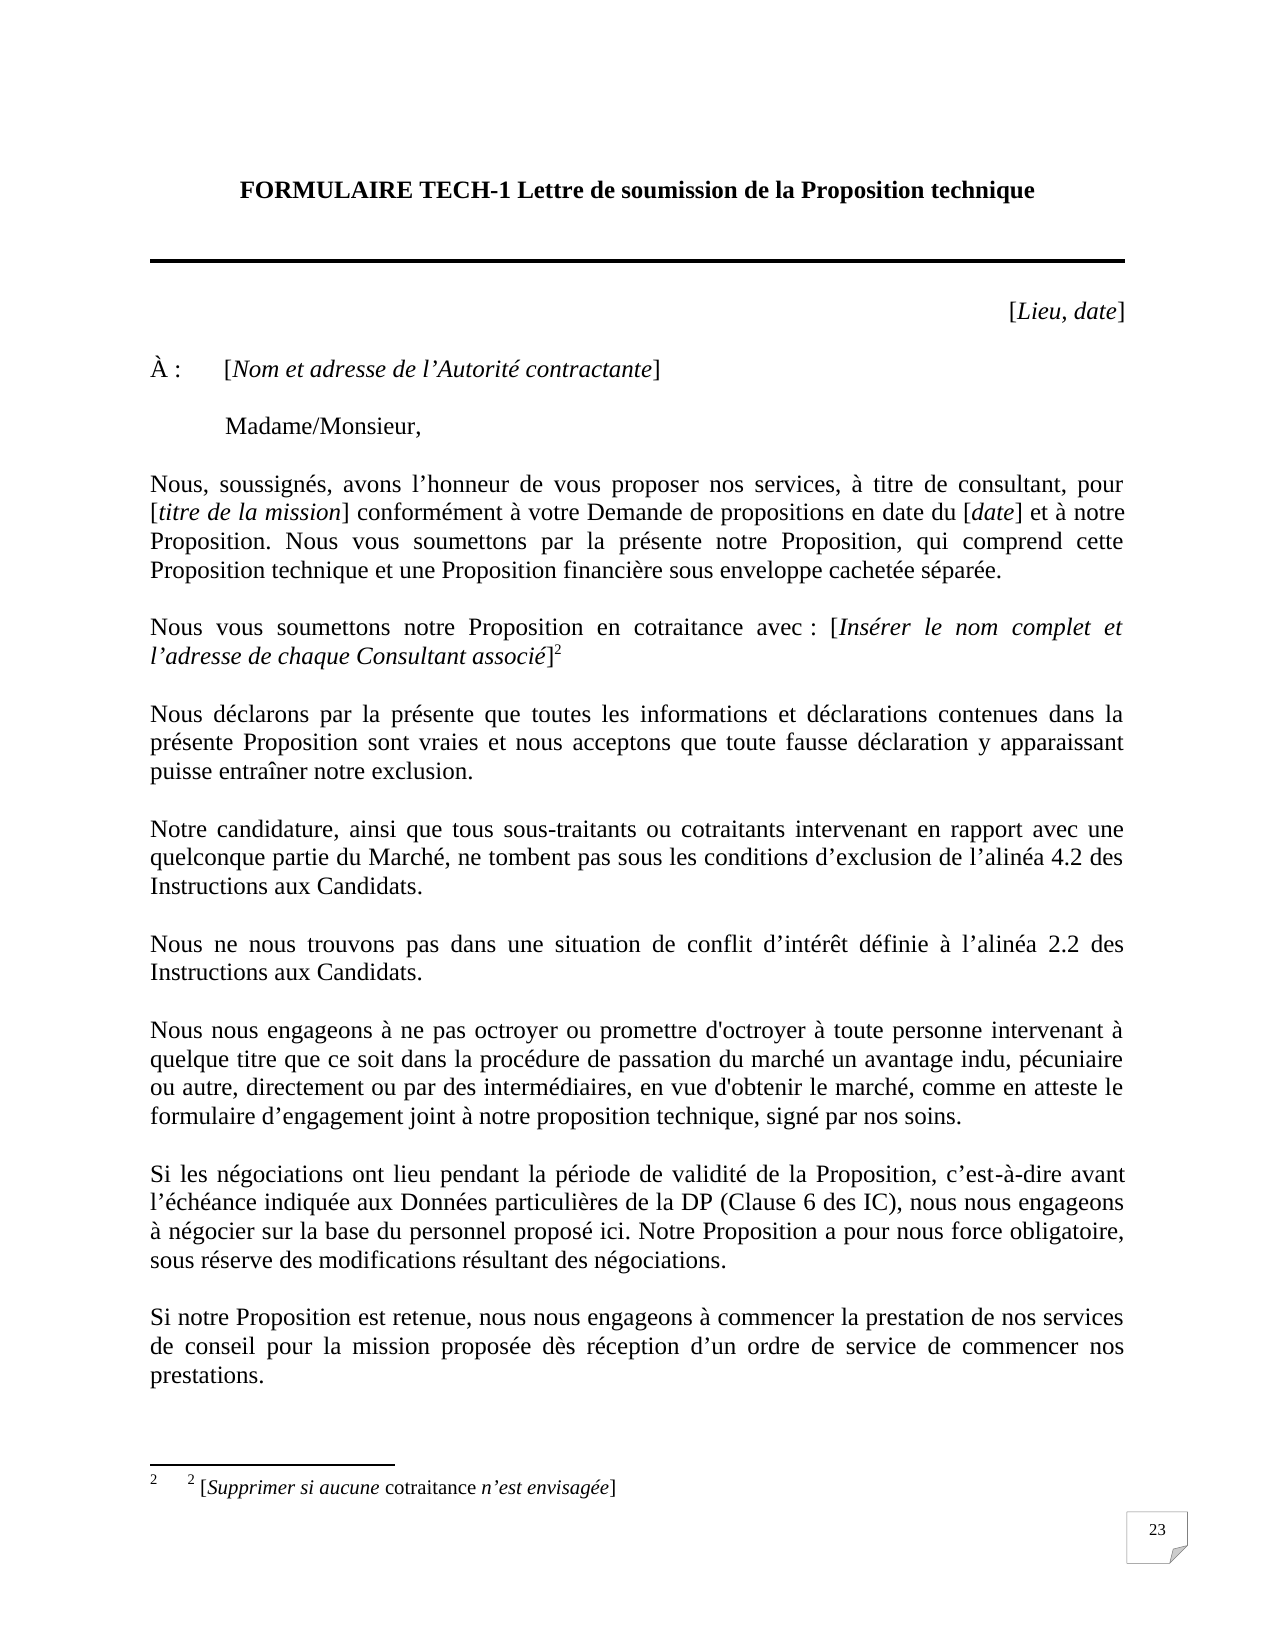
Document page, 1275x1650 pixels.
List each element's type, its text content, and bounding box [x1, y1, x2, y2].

text Nous nous engageons à ne pas octroyer ou promettre d'octroyer à toute personne intervenant à quelque titre que ce soit dans la procédure de passation du marché un avantage indu, pécuniaire ou autre, directement ou par des intermédiaires, en vue d'obtenir le marché, comme en atteste le formulaire d’engagement joint à notre proposition technique, signé par nos soins. [150, 1015, 1125, 1130]
text Notre candidature, ainsi que tous sous-traitants ou cotraitants intervenant en rapport avec une quelconque partie du Marché, ne tombent pas sous les conditions d’exclusion de l’alinéa 4.2 des Instructions aux Candidats. [150, 814, 1125, 900]
text Si les négociations ont lieu pendant la période de validité de la Proposition, c’est-à-dire avant l’échéance indiquée aux Données particulières de la DP (Clause 6 des IC), nous nous engageons à négocier sur la base du personnel proposé ici. Notre Proposition a pour nous force obligatoire, sous réserve des modifications résultant des négociations. [150, 1159, 1125, 1274]
subtitle FORMULAIRE -1 Lettre de soumission de la Proposition technique [150, 175, 1125, 204]
text Nous ne nous trouvons pas dans une situation de conflit d’intérêt définie à l’alinéa 2.2 des Instructions aux Candidats. [150, 929, 1125, 986]
text Nous vous soumettons notre Proposition en cotraitance avec : [Insérer le nom complet et l’adresse de chaque Consultant associé]2 [150, 612, 1125, 670]
text [Lieu, date] [150, 296, 1125, 325]
text Nous, soussignés, avons l’honneur de vous proposer nos services, à titre de consultant, pour [titre de la mission] conformément à votre Demande de propositions en date du [date] et à notre Proposition. Nous vous soumettons par la présente notre Proposition, qui comprend cette Proposition technique et une Proposition financière sous enveloppe cachetée séparée. [150, 469, 1125, 584]
text À : [Nom et adresse de l’Autorité contractante] [150, 354, 1125, 382]
text Madame/Monsieur, [150, 411, 1125, 440]
text Si notre Proposition est retenue, nous nous engageons à commencer la prestation de nos services de conseil pour la mission proposée dès réception d’un ordre de service de commencer nos prestations. [150, 1302, 1125, 1389]
text Nous déclarons par la présente que toutes les informations et déclarations contenues dans la présente Proposition sont vraies et nous acceptons que toute fausse déclaration y apparaissant puisse entraîner notre exclusion. [150, 699, 1125, 785]
